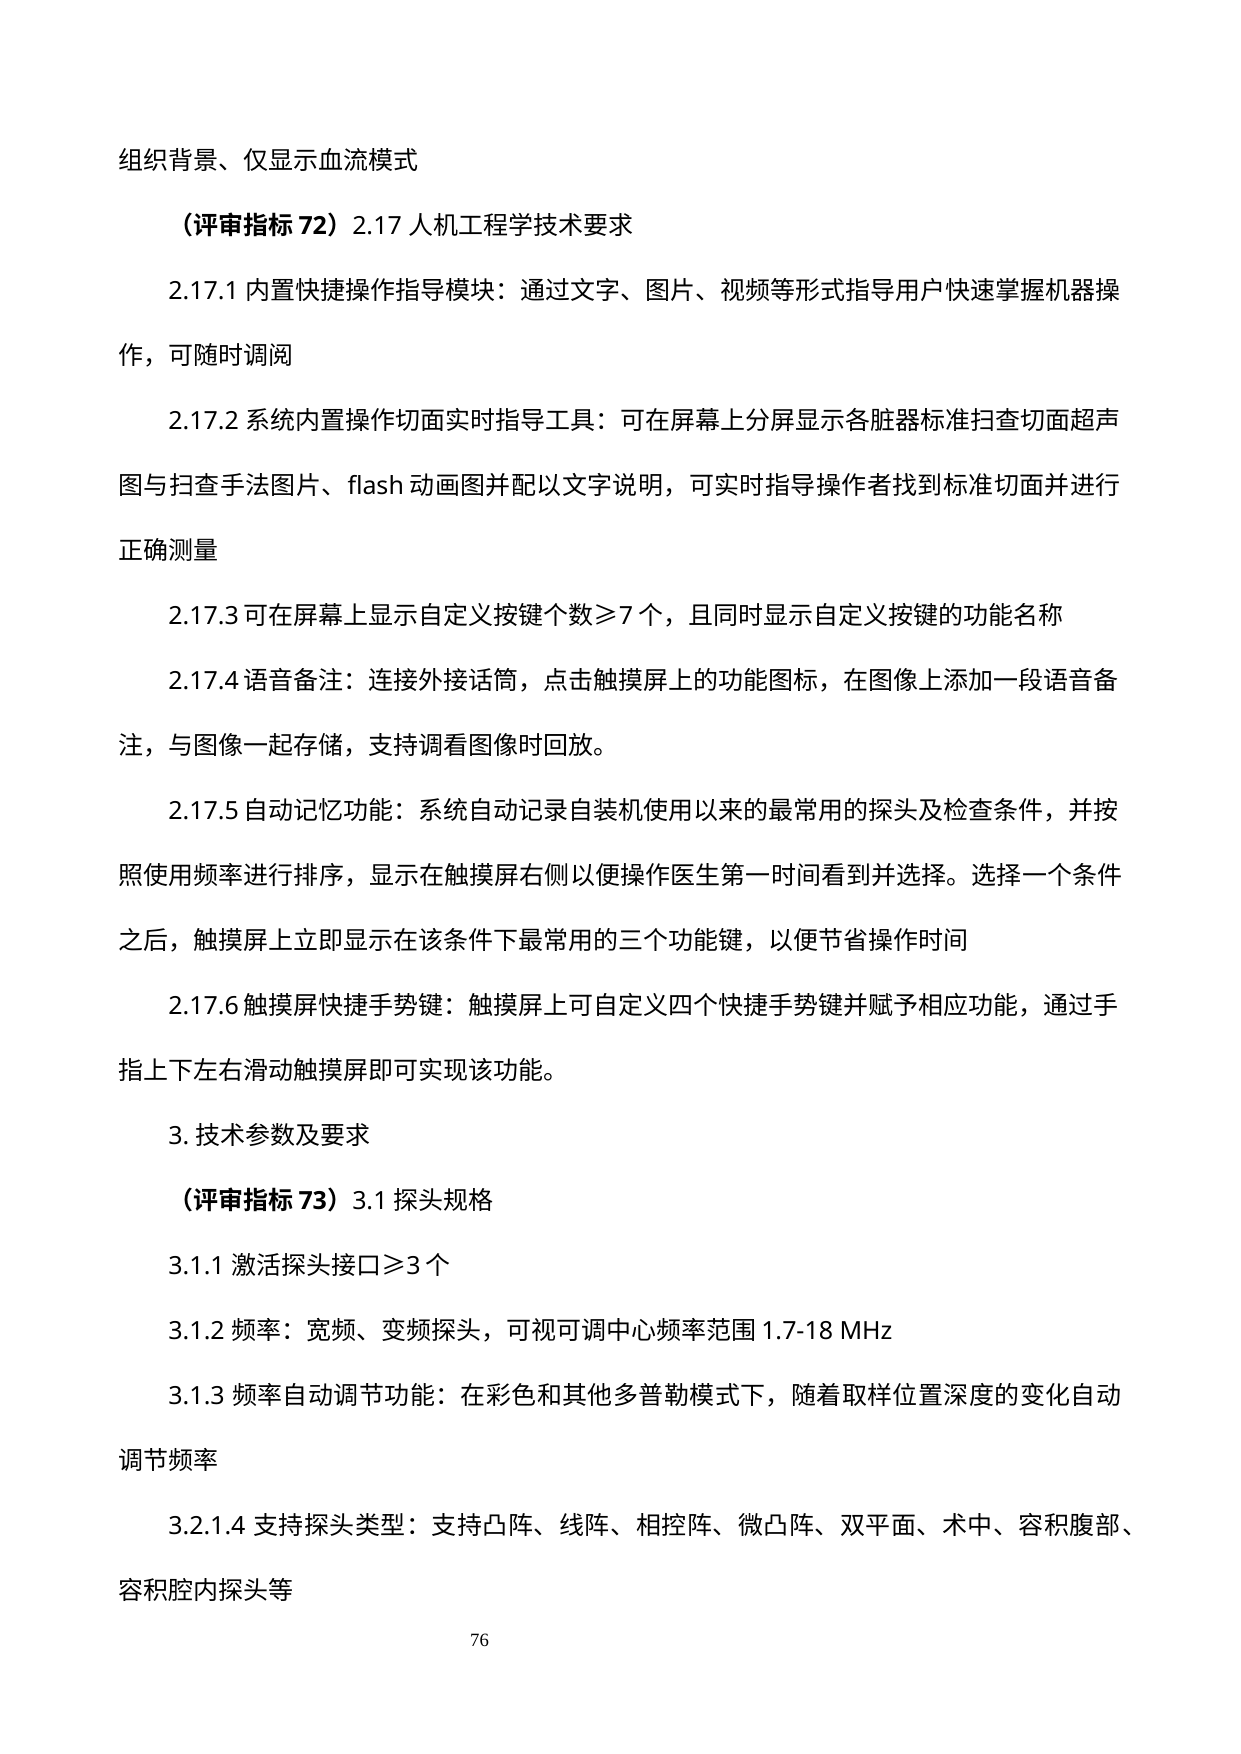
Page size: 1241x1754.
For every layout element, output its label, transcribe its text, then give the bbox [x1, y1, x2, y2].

text 2.17.4语音备注：连接外接话筒，点击触摸屏上的功能图标，在图像上添加一段语音备注，与图像一起存储，支持调看图像时回放。 [118, 646, 1122, 776]
text 2.17.6触摸屏快捷手势键：触摸屏上可自定义四个快捷手势键并赋予相应功能，通过手指上下左右滑动触摸屏即可实现该功能。 [118, 971, 1122, 1101]
text 2.17.5自动记忆功能：系统自动记录自装机使用以来的最常用的探头及检查条件，并按照使用频率进行排序，显示在触摸屏右侧以便操作医生第一时间看到并选择。选择一个条件之后，触摸屏上立即显示在该条件下最常用的三个功能键，以便节省操作时间 [118, 776, 1122, 971]
text 作，可随时调阅 [118, 321, 1122, 386]
text 3.2.1.4 支持探头类型：支持凸阵、线阵、相控阵、微凸阵、双平面、术中、容积腹部、容积腔内探头等 [118, 1491, 1122, 1621]
text 3. 技术参数及要求 [118, 1101, 1122, 1166]
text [118, 126, 1122, 191]
text （评审指标73）3.1 探头规格 [118, 1166, 1122, 1231]
text 3.1.2 频率：宽频、变频探头，可视可调中心频率范围1.7-18 MHz [118, 1296, 1122, 1361]
text 3.1.3 频率自动调节功能：在彩色和其他多普勒模式下，随着取样位置深度的变化自动调节频率 [118, 1361, 1122, 1491]
text 3.1.1 激活探头接口≥3个 [118, 1231, 1122, 1296]
text （评审指标72）2.17 人机工程学技术要求 [118, 191, 1122, 256]
text 2.17.2 系统内置操作切面实时指导工具：可在屏幕上分屏显示各脏器标准扫查切面超声 [118, 386, 1122, 451]
text 2.17.1 内置快捷操作指导模块：通过文字、图片、视频等形式指导用户快速掌握机器操 [118, 256, 1122, 321]
text 2.17.3可在屏幕上显示自定义按键个数≥7个，且同时显示自定义按键的功能名称 [118, 581, 1122, 646]
text 图与扫查手法图片、flash动画图并配以文字说明，可实时指导操作者找到标准切面并进行正确测量 [118, 451, 1122, 581]
